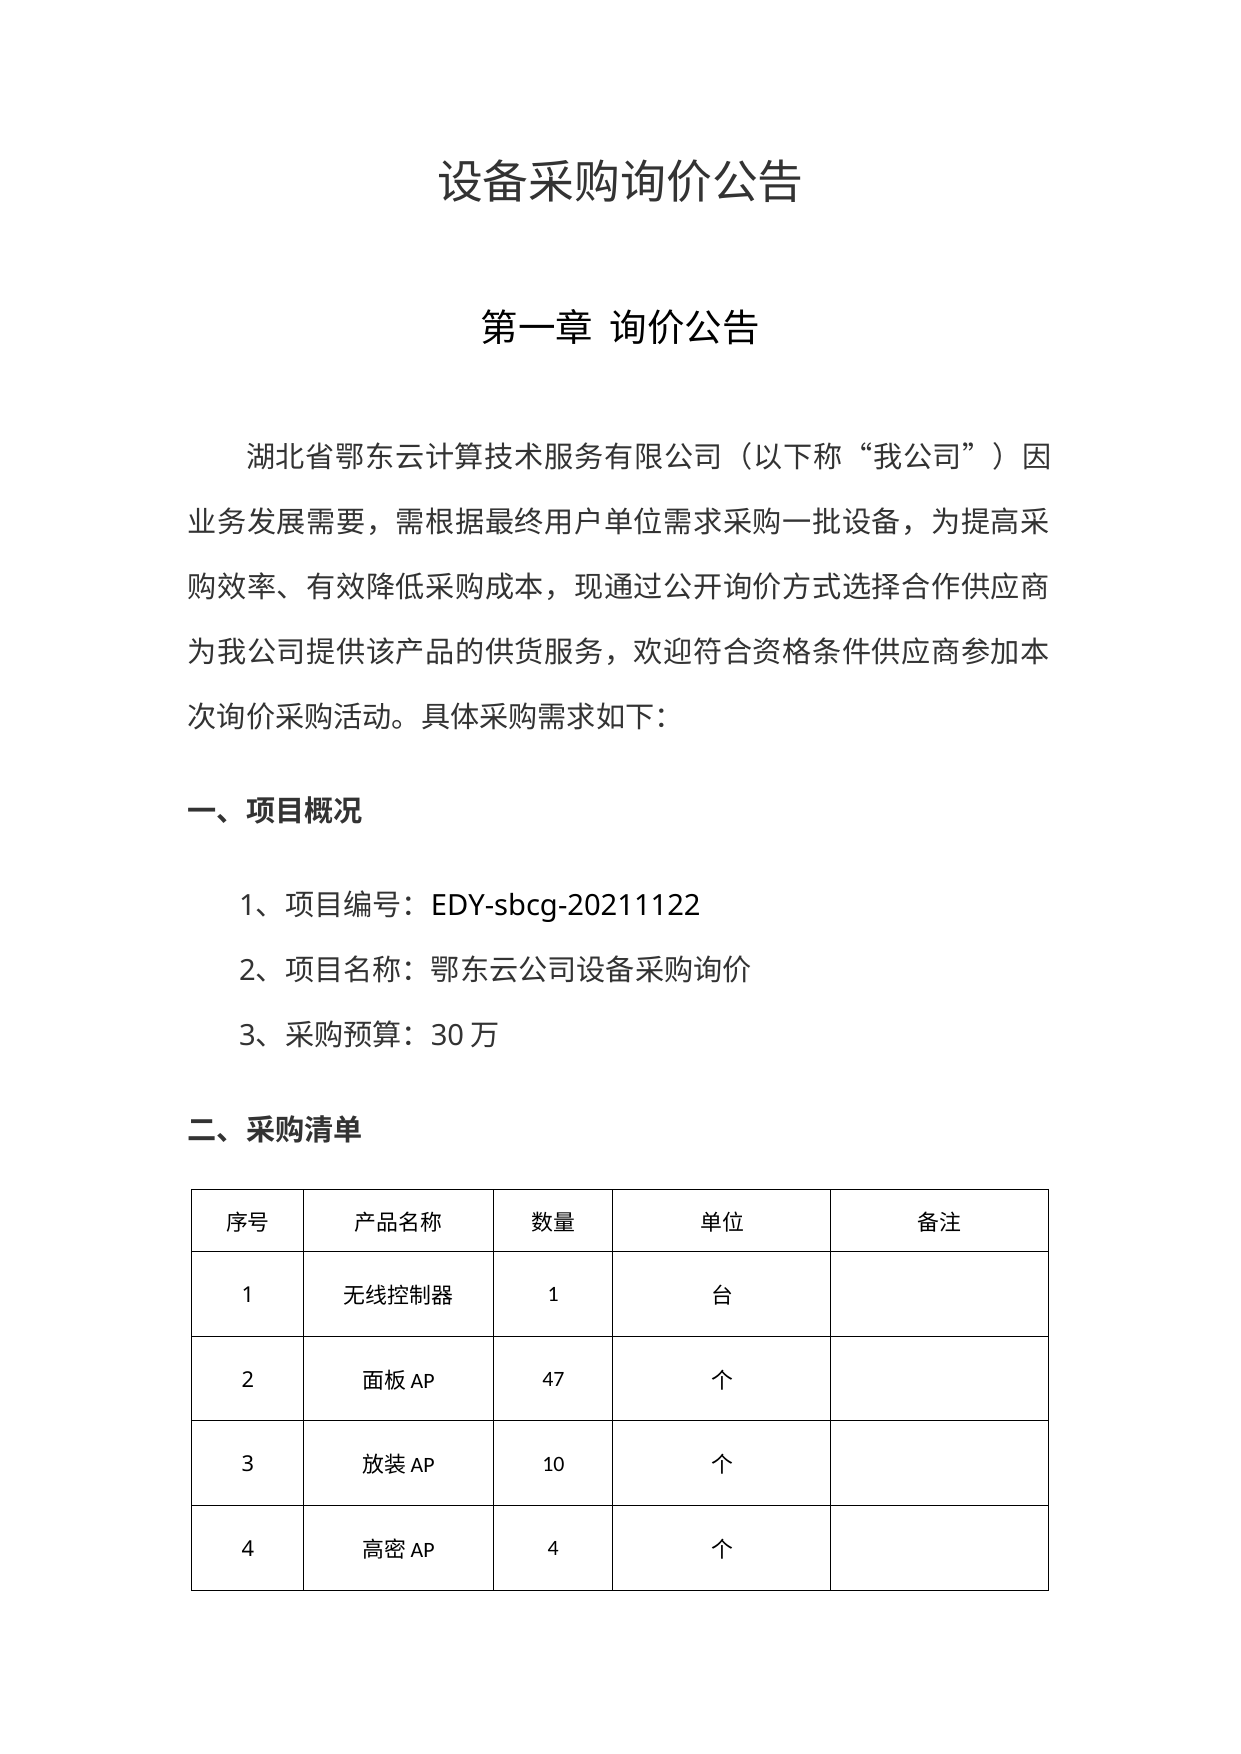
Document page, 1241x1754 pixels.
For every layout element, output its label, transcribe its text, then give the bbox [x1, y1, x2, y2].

subtitle 二、采购清单 [187, 1095, 1053, 1160]
table_cell 47 [494, 1337, 612, 1420]
subtitle 设备采购询价公告 [187, 130, 1053, 227]
table_cell [831, 1421, 1048, 1505]
table_header 单位 [613, 1190, 830, 1251]
table_cell 4 [192, 1506, 303, 1590]
table_cell [831, 1337, 1048, 1420]
table_cell 高密AP [304, 1506, 493, 1590]
text 3、采购预算：30万 [187, 1001, 1053, 1066]
table_cell [831, 1252, 1048, 1336]
table_cell 个 [613, 1337, 830, 1420]
table_cell 无线控制器 [304, 1252, 493, 1336]
table_cell 3 [192, 1421, 303, 1505]
table_cell [831, 1506, 1048, 1590]
table_cell 10 [494, 1421, 612, 1505]
table_cell 台 [613, 1252, 830, 1336]
table_header 备注 [831, 1190, 1048, 1251]
table_cell 2 [192, 1337, 303, 1420]
table_header 序号 [192, 1190, 303, 1251]
table_cell 放装AP [304, 1421, 493, 1505]
text 1、项目编号：EDY-sbcg-20211122 [187, 871, 1053, 936]
table_cell 1 [192, 1252, 303, 1336]
table_header 数量 [494, 1190, 612, 1251]
table_header 产品名称 [304, 1190, 493, 1251]
subtitle 一、项目概况 [187, 776, 1053, 841]
table_cell 面板AP [304, 1337, 493, 1420]
table_cell 1 [494, 1252, 612, 1336]
table_cell 个 [613, 1421, 830, 1505]
table_cell 4 [494, 1506, 612, 1590]
table_cell 个 [613, 1506, 830, 1590]
text 湖北省鄂东云计算技术服务有限公司（以下称“我公司”）因业务发展需要，需根据最终用户单位需求采购一批设备，为提高采购效率、有效降低采购成本，现通过公开询价方式选择合作供应商为我公司提供该产品的供货服务，欢迎符合资格条件供应商参加本次询价采购活动。具体采购需求如下： [187, 422, 1053, 747]
text 2、项目名称：鄂东云公司设备采购询价 [187, 936, 1053, 1001]
text 第一章 询价公告 [187, 292, 1053, 357]
